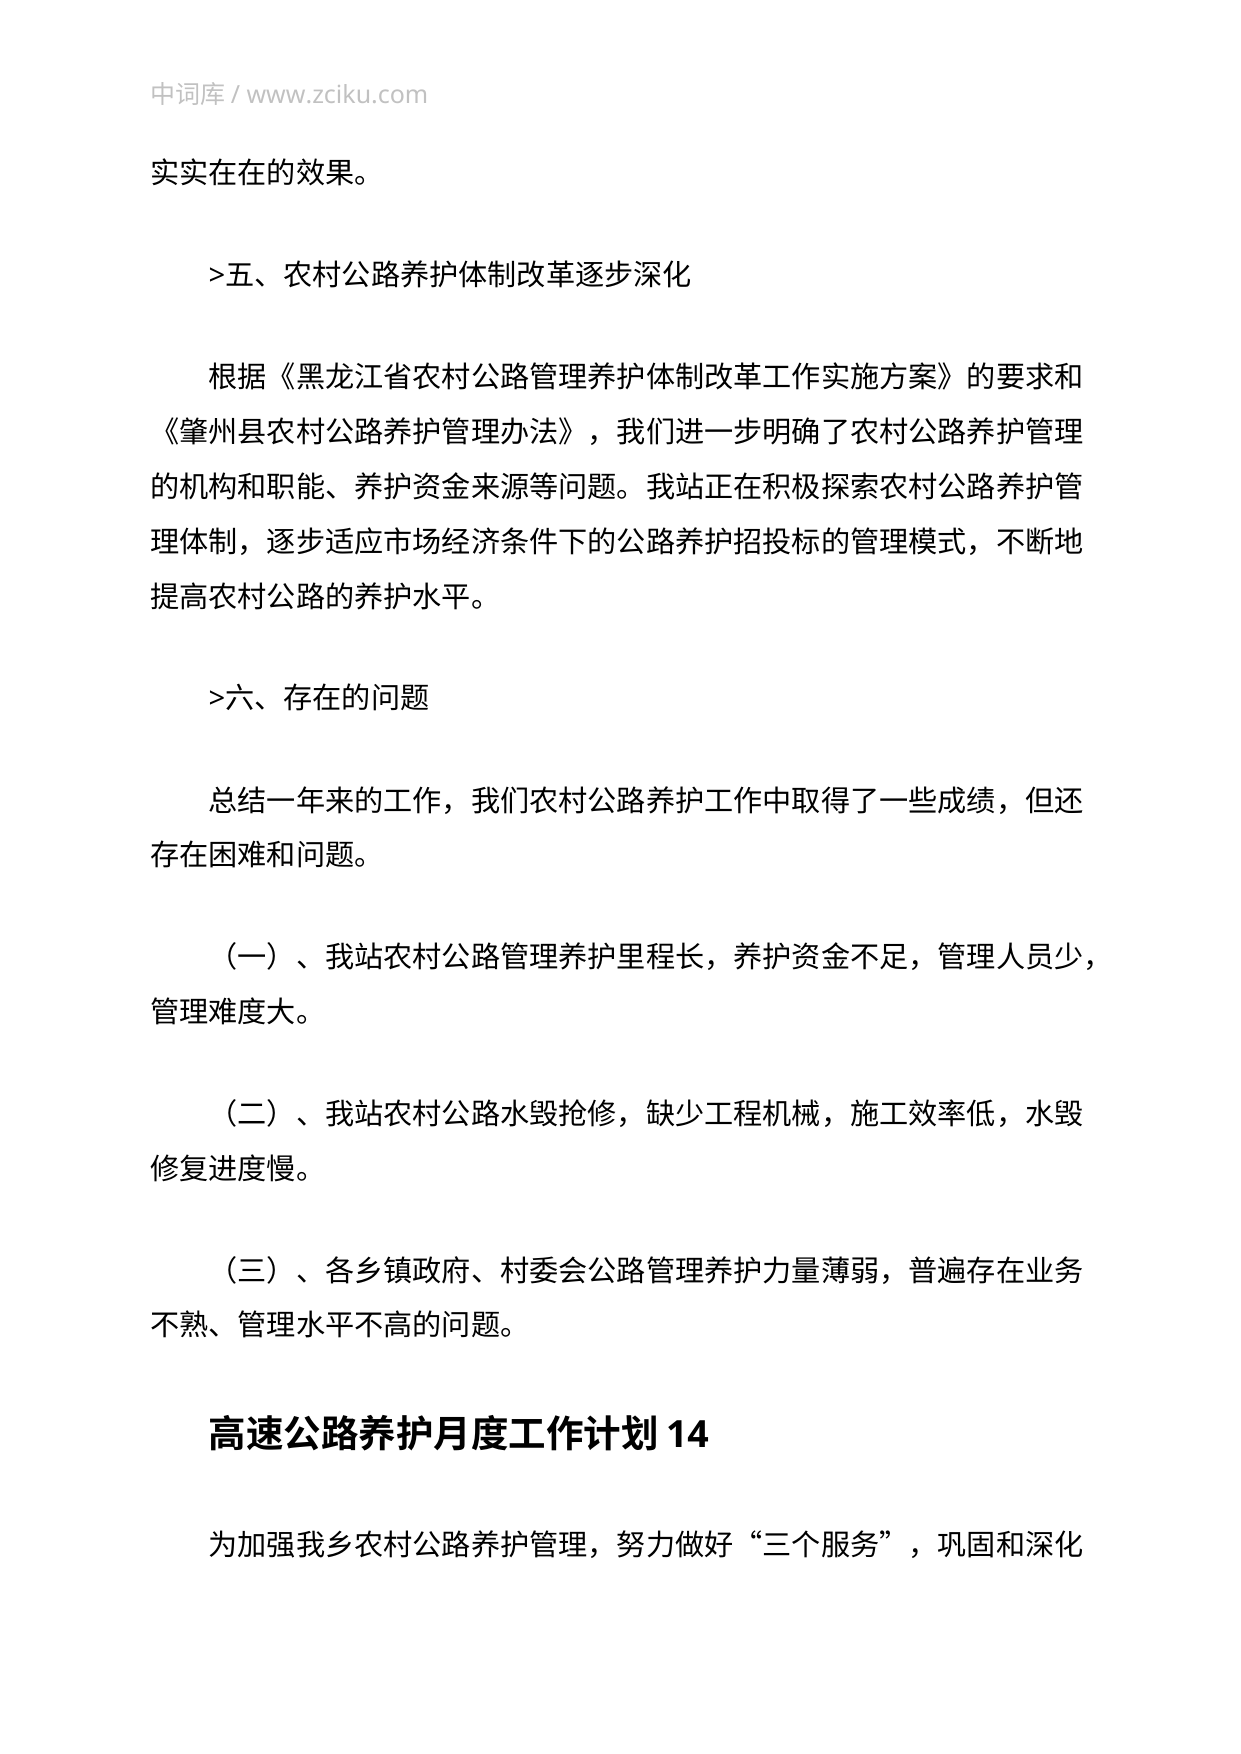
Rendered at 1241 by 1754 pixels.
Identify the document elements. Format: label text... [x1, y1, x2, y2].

text 根据《黑龙江省农村公路管理养护体制改革工作实施方案》的要求和《肇州县农村公路养护管理办法》，我们进一步明确了农村公路养护管理的机构和职能、养护资金来源等问题。我站正在积极探索农村公路养护管理体制，逐步适应市场经济条件下的公路养护招投标的管理模式，不断地提高农村公路的养护水平。 [150, 354, 1090, 616]
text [150, 150, 1090, 192]
text （二）、我站农村公路水毁抢修，缺少工程机械，施工效率低，水毁修复进度慢。 [150, 1090, 1090, 1188]
text （三）、各乡镇政府、村委会公路管理养护力量薄弱，普遍存在业务不熟、管理水平不高的问题。 [150, 1247, 1090, 1344]
text 总结一年来的工作，我们农村公路养护工作中取得了一些成绩，但还存在困难和问题。 [150, 777, 1090, 874]
text （一）、我站农村公路管理养护里程长，养护资金不足，管理人员少，管理难度大。 [150, 934, 1090, 1031]
text >五、农村公路养护体制改革逐步深化 [150, 252, 1090, 294]
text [150, 1521, 1090, 1564]
text 高速公路养护月度工作计划14 [150, 1404, 1090, 1458]
text >六、存在的问题 [150, 675, 1090, 717]
